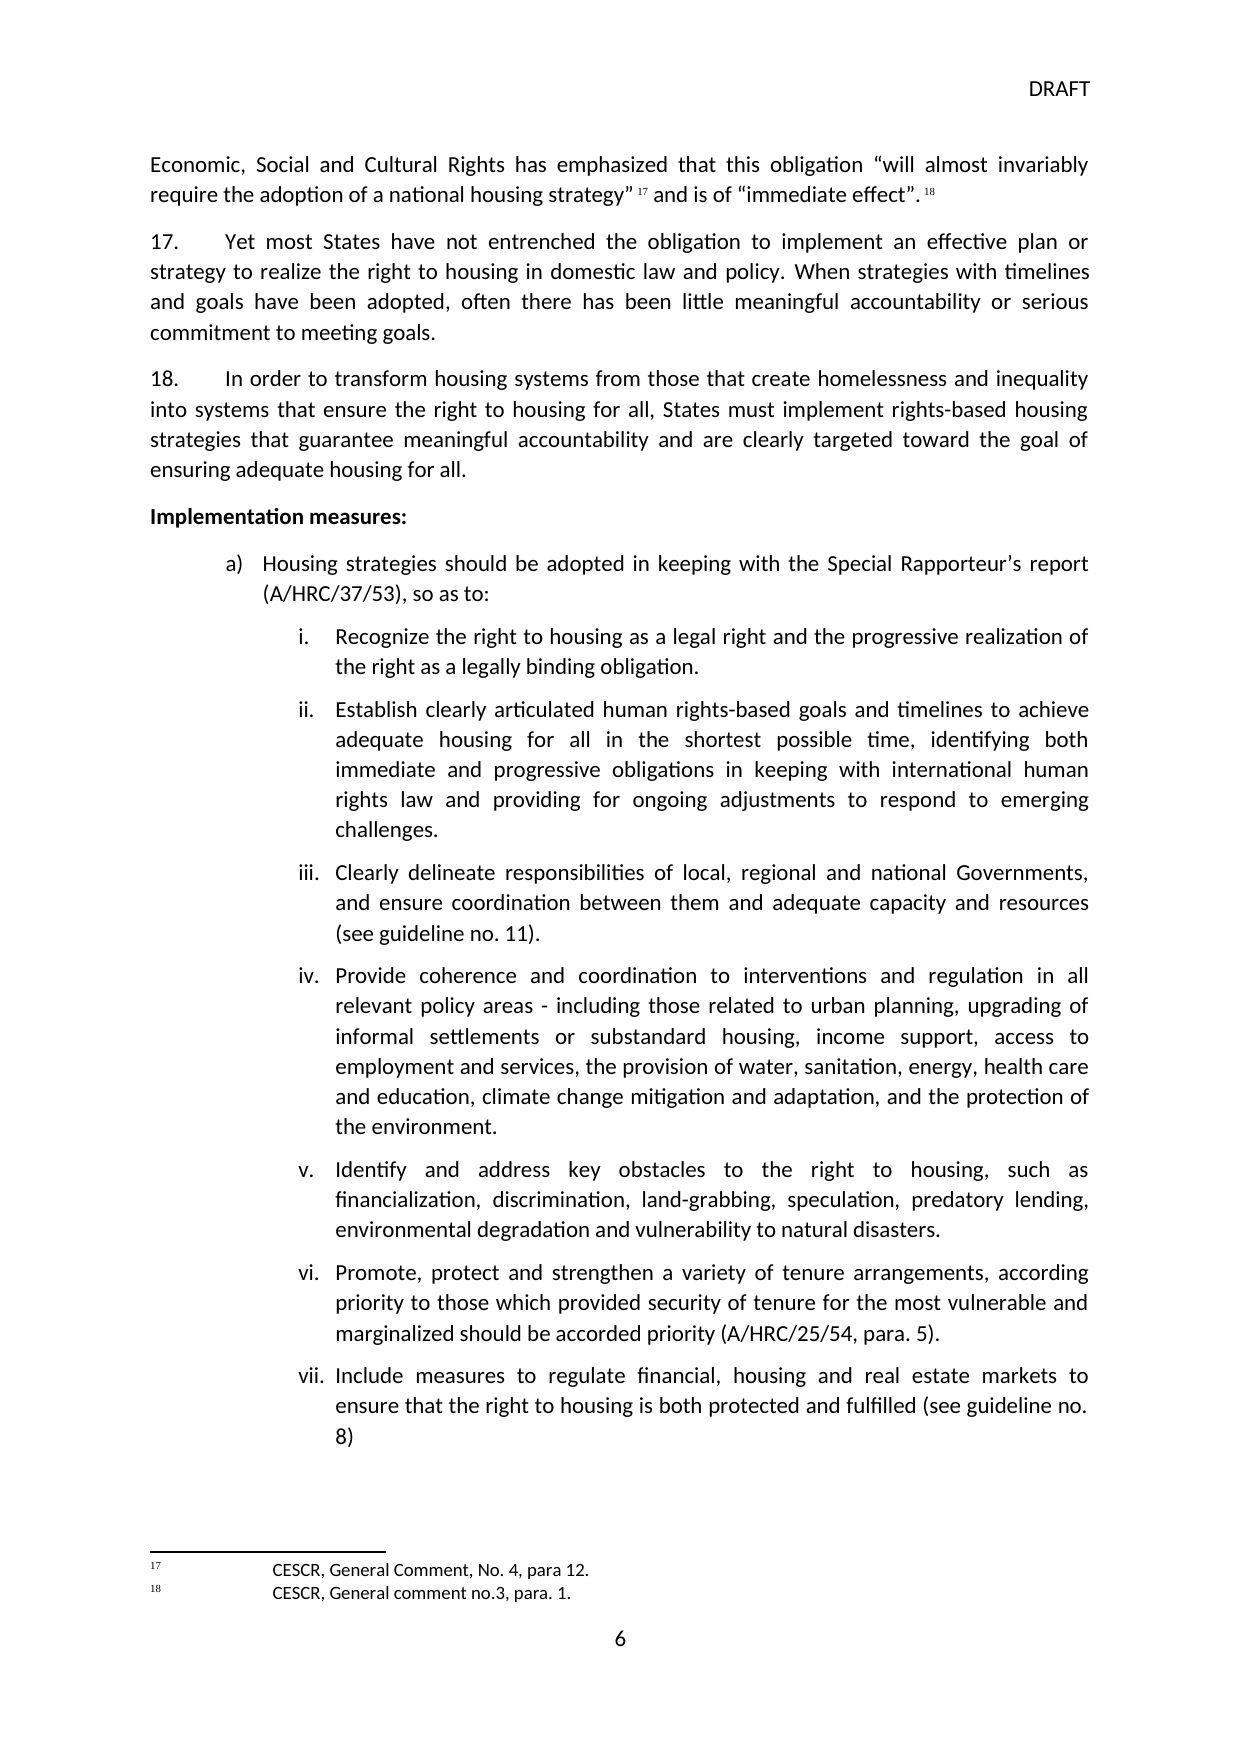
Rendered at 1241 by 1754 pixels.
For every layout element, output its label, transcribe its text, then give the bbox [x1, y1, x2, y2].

text Implementation measures: [150, 502, 1090, 530]
list Include measures to regulate financial, housing and real estate markets to ensure that the right to housing is both protected and fulfilled (see guideline no. 8) [298, 1361, 1090, 1450]
text 18. In order to transform housing systems from those that create homelessness and inequality into systems that ensure the right to housing for all, States must implement rights-based housing strategies that guarantee meaningful accountability and are clearly targeted toward the goal of ensuring adequate housing for all. [150, 364, 1090, 483]
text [150, 150, 1090, 208]
list Provide coherence and coordination to interventions and regulation in all relevant policy areas - including those related to urban planning, upgrading of informal settlements or substandard housing, income support, access to employment and services, the provision of water, sanitation, energy, health care and education, climate change mitigation and adaptation, and the protection of the environment. [298, 961, 1090, 1141]
text 17. Yet most States have not entrenched the obligation to implement an effective plan or strategy to realize the right to housing in domestic law and policy. When strategies with timelines and goals have been adopted, often there has been little meaningful accountability or serious commitment to meeting goals. [150, 227, 1090, 346]
list Recognize the right to housing as a legal right and the progressive realization of the right as a legally binding obligation. [298, 622, 1090, 680]
list Establish clearly articulated human rights-based goals and timelines to achieve adequate housing for all in the shortest possible time, identifying both immediate and progressive obligations in keeping with international human rights law and providing for ongoing adjustments to respond to emerging challenges. [298, 695, 1090, 844]
list Identify and address key obstacles to the right to housing, such as financialization, discrimination, land-grabbing, speculation, predatory lending, environmental degradation and vulnerability to natural disasters. [298, 1155, 1090, 1244]
list Housing strategies should be adopted in keeping with the Special Rapporteur’s report (A/HRC/37/53), so as to: [225, 549, 1090, 607]
list Clearly delineate responsibilities of local, regional and national Governments, and ensure coordination between them and adequate capacity and resources (see guideline no. 11). [298, 858, 1090, 947]
list Promote, protect and strengthen a variety of tenure arrangements, according priority to those which provided security of tenure for the most vulnerable and marginalized should be accorded priority (A/HRC/25/54, para. 5). [298, 1258, 1090, 1347]
